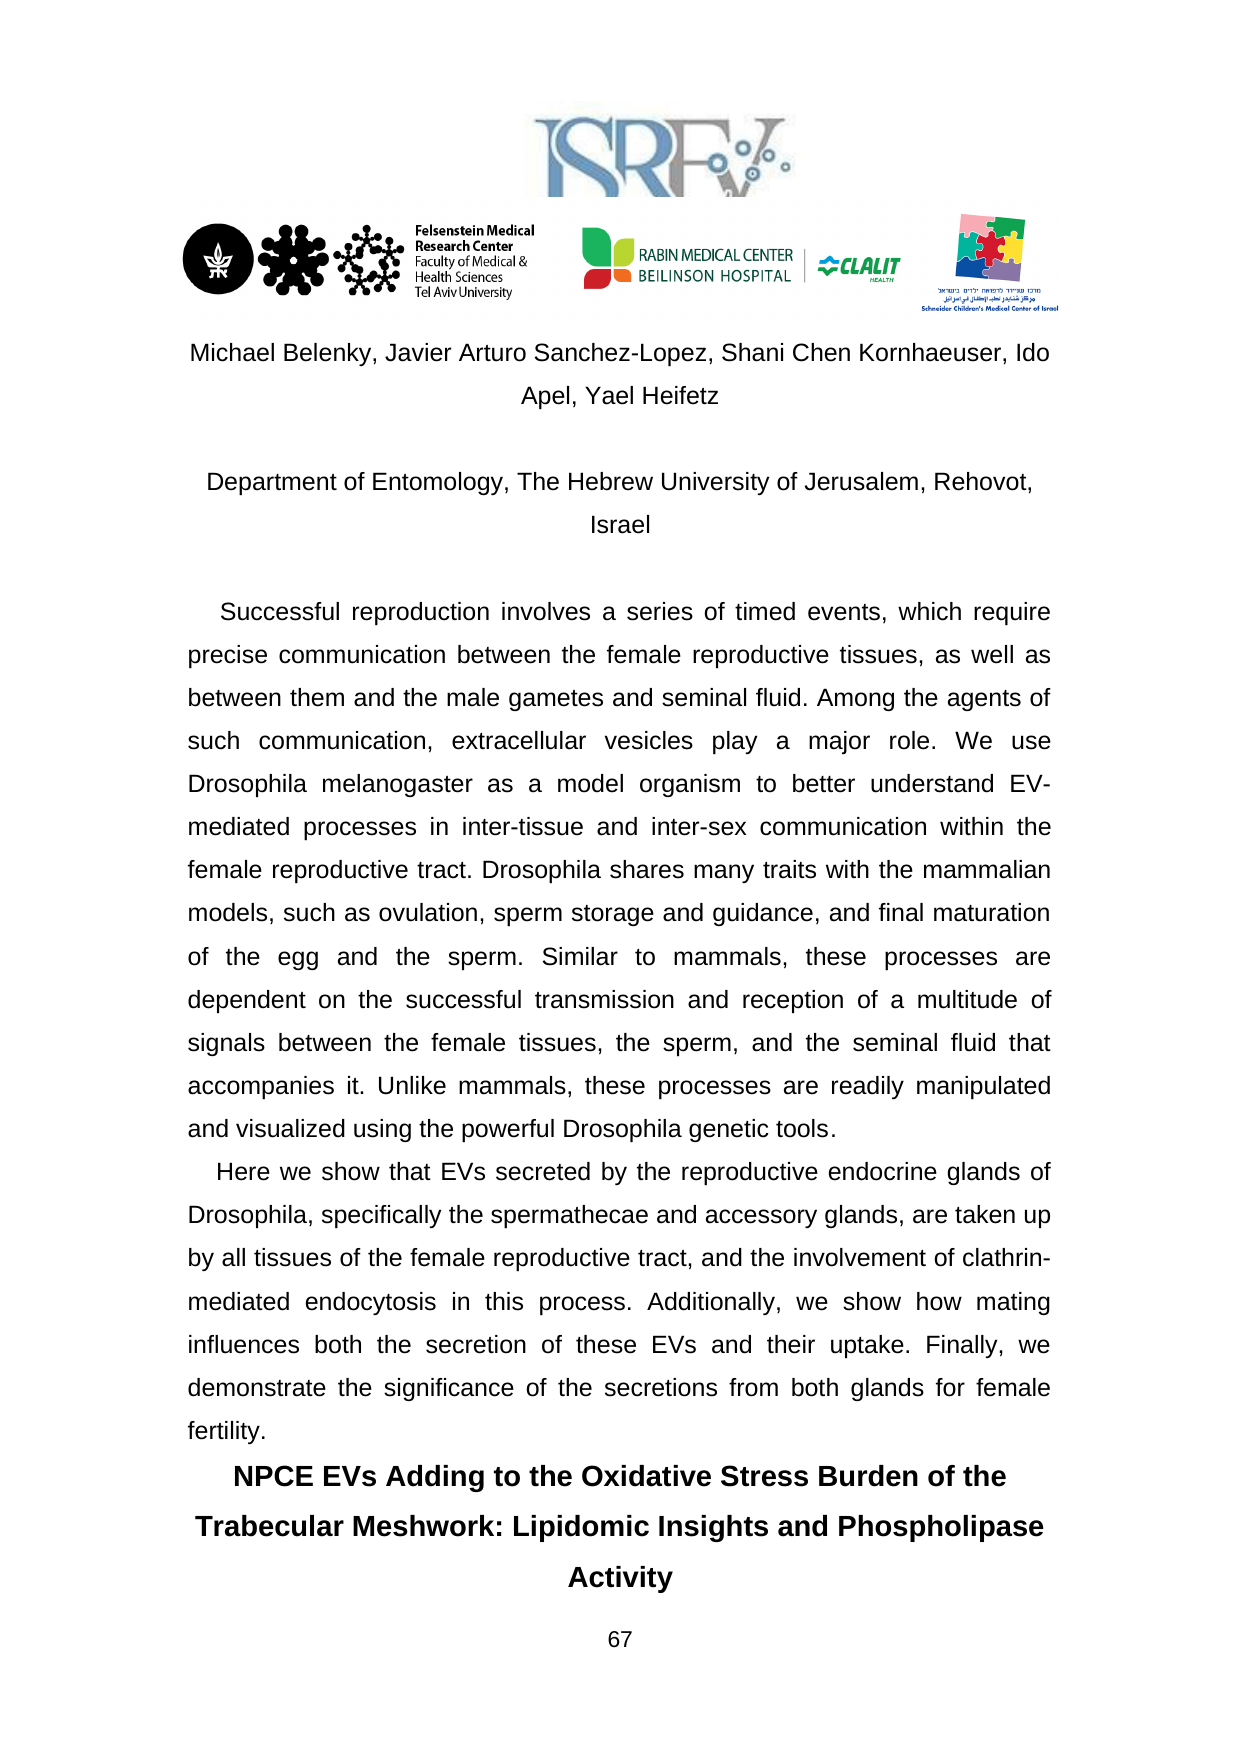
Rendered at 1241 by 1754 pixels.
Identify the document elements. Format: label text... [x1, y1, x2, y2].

text Successful reproduction involves a series of timed events, which require precise communication between the female reproductive tissues, as well as between them and the male gametes and seminal fluid. Among the agents of such communication, extracellular vesicles play a major role. We use Drosophila melanogaster as a model organism to better understand EV-mediated processes in inter-tissue and inter-sex communication within the female reproductive tract. Drosophila shares many traits with the mammalian models, such as ovulation, sperm storage and guidance, and final maturation of the egg and the sperm. Similar to mammals, these processes are dependent on the successful transmission and reception of a multitude of signals between the female tissues, the sperm, and the seminal fluid that accompanies it. Unlike mammals, these processes are readily manipulated and visualized using the powerful Drosophila genetic tools. [187, 597, 1053, 1143]
text Department of Entomology, The Hebrew University of Jerusalem, Rehovot, Israel [187, 467, 1053, 539]
text Michael Belenky, Javier Arturo Sanchez-Lopez, Shani Chen Kornhaeuser, Ido Apel, Yael Heifetz [187, 338, 1053, 410]
picture [180, 101, 1060, 329]
text NPCE EVs Adding to the Oxidative Stress Burden of the Trabecular Meshwork: Lipidomic Insights and Phospholipase Activity [187, 1459, 1053, 1593]
text Here we show that EVs secreted by the reproductive endocrine glands of Drosophila, specifically the spermathecae and accessory glands, are taken up by all tissues of the female reproductive tract, and the involvement of clathrin-mediated endocytosis in this process. Additionally, we show how mating influences both the secretion of these EVs and their uptake. Finally, we demonstrate the significance of the secretions from both glands for female fertility. [187, 1157, 1053, 1445]
